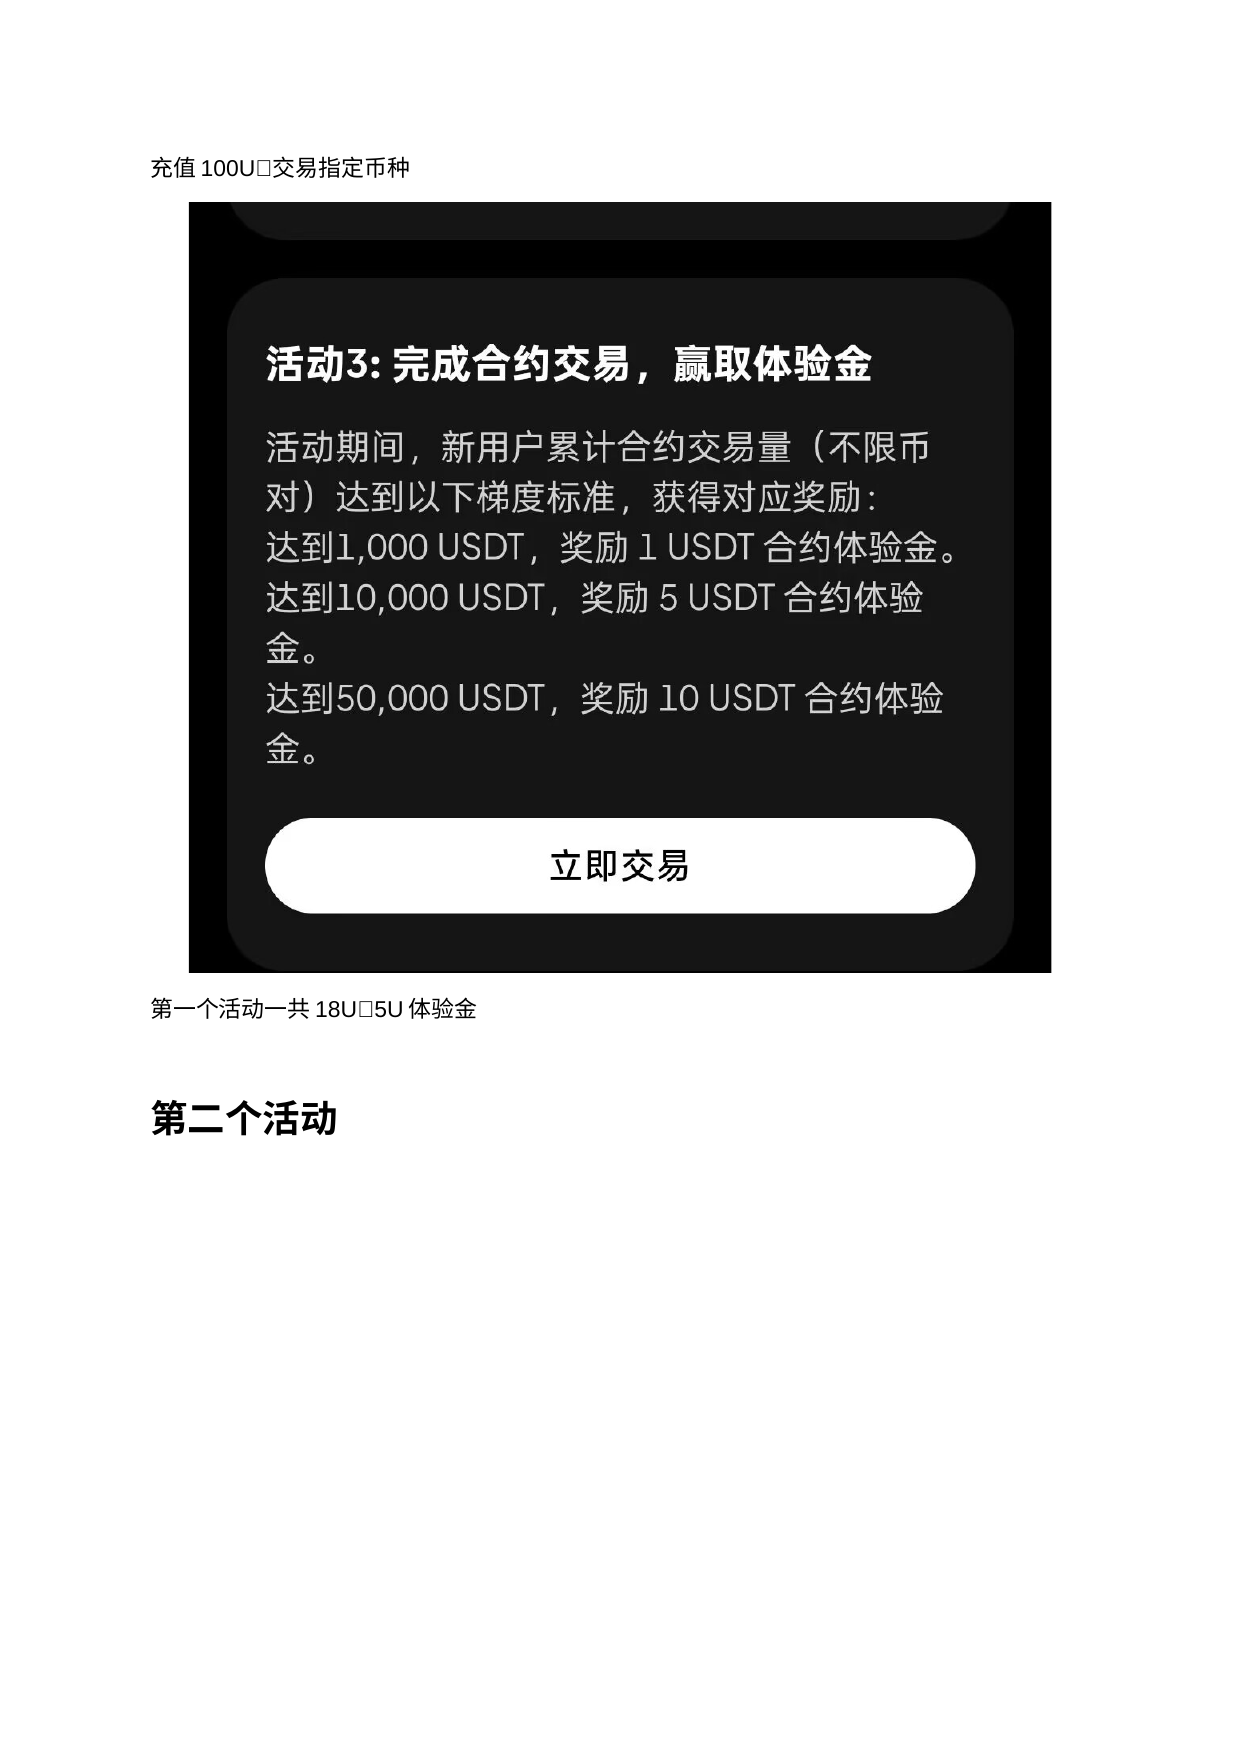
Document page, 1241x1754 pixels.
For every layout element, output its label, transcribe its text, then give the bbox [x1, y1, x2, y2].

picture [188, 202, 1052, 973]
text 第一个活动一共18U➕5U体验金 [150, 991, 1090, 1024]
text 充值100U➕交易指定币种 [150, 150, 1090, 183]
